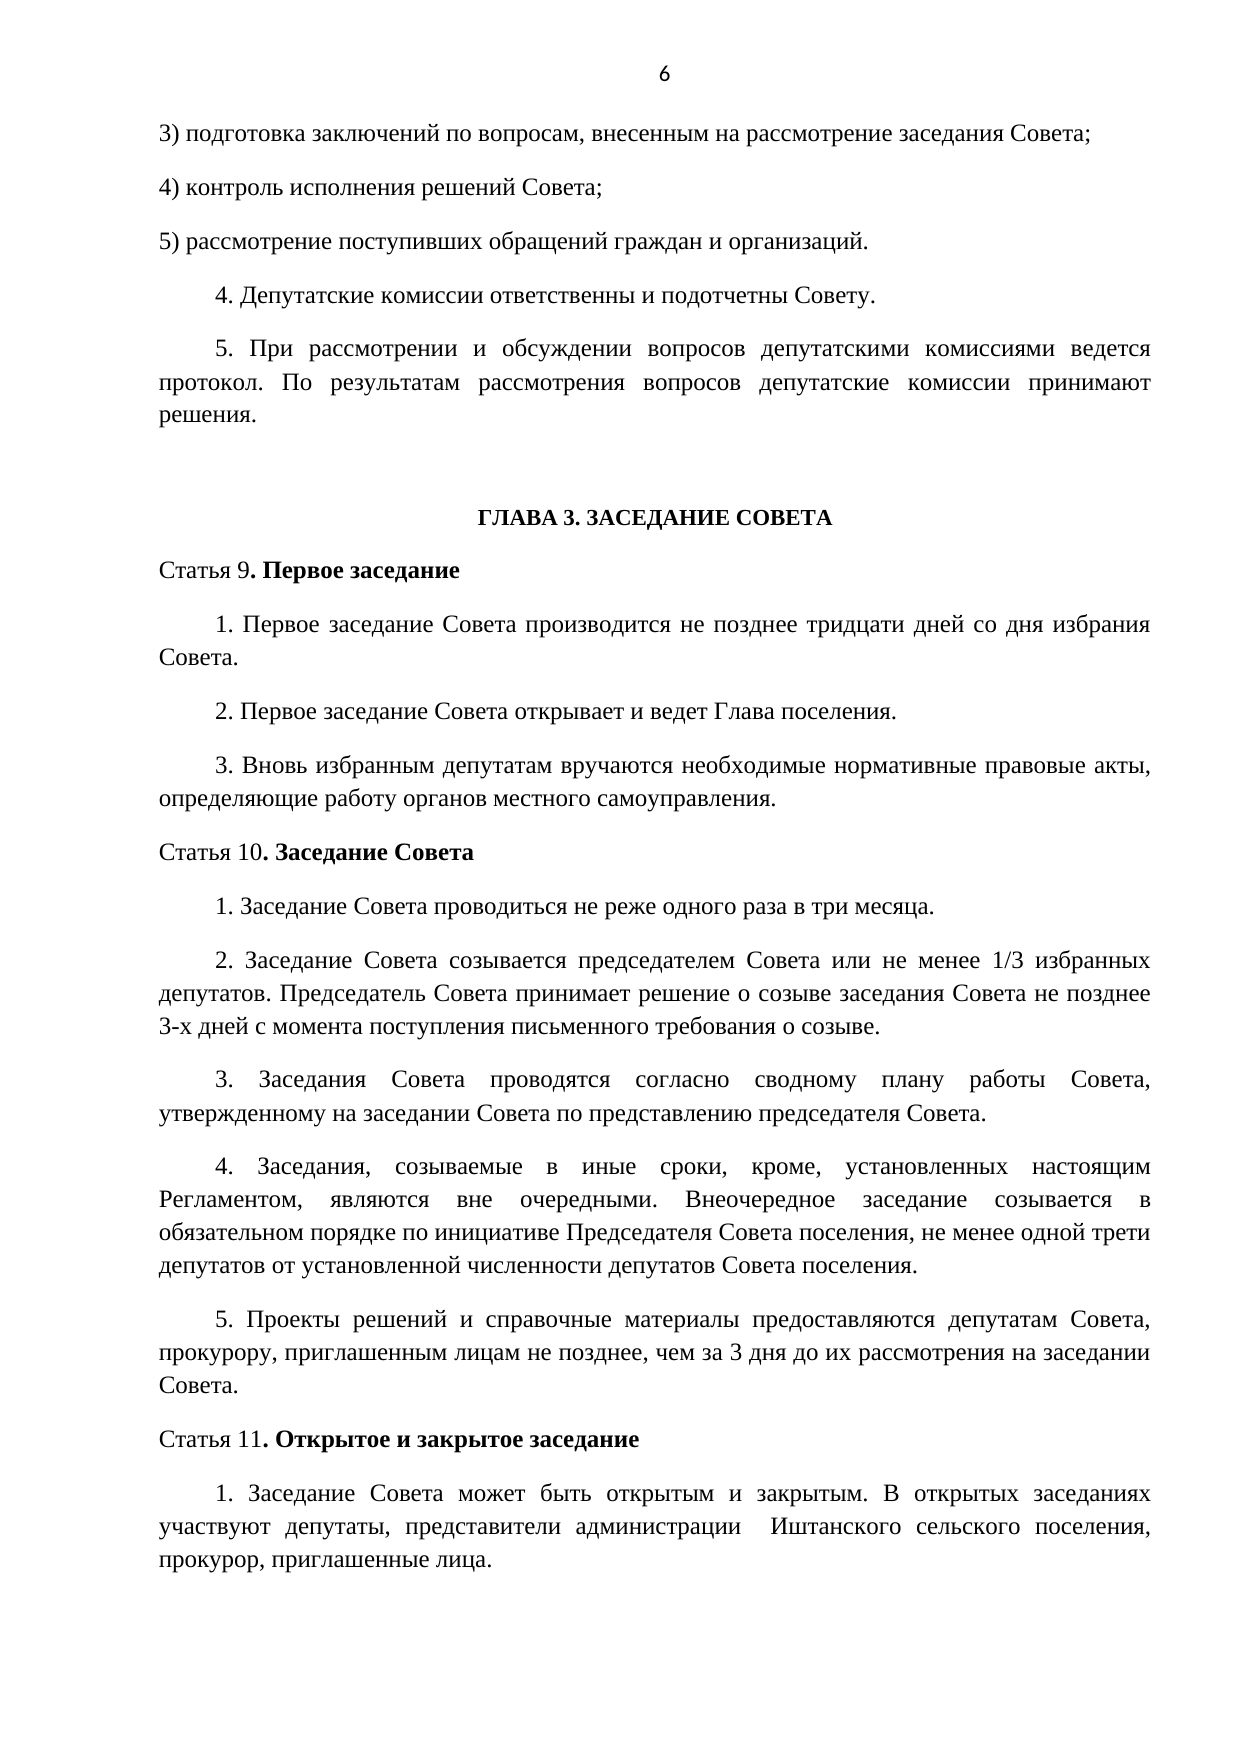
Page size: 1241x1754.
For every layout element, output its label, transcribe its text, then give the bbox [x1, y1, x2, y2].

text 3. Заседания Совета проводятся согласно сводному плану работы Совета, утвержденному на заседании Совета по представлению председателя Совета. [158, 1064, 1152, 1126]
text 4) контроль исполнения решений Совета; [158, 172, 1152, 201]
text 5) рассмотрение поступивших обращений граждан и организаций. [158, 226, 1152, 254]
text 5. При рассмотрении и обсуждении вопросов депутатскими комиссиями ведется протокол. По результатам рассмотрения вопросов депутатские комиссии принимают решения. [158, 333, 1152, 428]
text 4. Депутатские комиссии ответственны и подотчетны Совету. [158, 280, 1152, 308]
text ГЛАВА 3. ЗАСЕДАНИЕ СОВЕТА [158, 504, 1152, 531]
text 1. Заседание Совета может быть открытым и закрытым. В открытых заседаниях участвуют депутаты, представители администрации Иштанского сельского поселения, прокурор, приглашенные лица. [158, 1478, 1152, 1573]
text Статья 10. Заседание Совета [158, 837, 1152, 866]
text 2. Первое заседание Совета открывает и ведет Глава поселения. [158, 696, 1152, 725]
text Статья 9. Первое заседание [158, 556, 1152, 584]
text 4. Заседания, созываемые в иные сроки, кроме, установленных настоящим Регламентом, являются вне очередными. Внеочередное заседание созывается в обязательном порядке по инициативе Председателя Совета поселения, не менее одной трети депутатов от установленной численности депутатов Совета поселения. [158, 1151, 1152, 1279]
text Статья 11. Открытое и закрытое заседание [158, 1424, 1152, 1453]
text 3) подготовка заключений по вопросам, внесенным на рассмотрение заседания Совета; [158, 118, 1152, 147]
text 3. Вновь избранным депутатам вручаются необходимые нормативные правовые акты, определяющие работу органов местного самоуправления. [158, 750, 1152, 812]
text 1. Заседание Совета проводиться не реже одного раза в три месяца. [158, 891, 1152, 919]
text 2. Заседание Совета созывается председателем Совета или не менее 1/3 избранных депутатов. Председатель Совета принимает решение о созыве заседания Совета не позднее 3-х дней с момента поступления письменного требования о созыве. [158, 945, 1152, 1039]
text 5. Проекты решений и справочные материалы предоставляются депутатам Совета, прокурору, приглашенным лицам не позднее, чем за 3 дня до их рассмотрения на заседании Совета. [158, 1304, 1152, 1399]
text 1. Первое заседание Совета производится не позднее тридцати дней со дня избрания Совета. [158, 609, 1152, 671]
